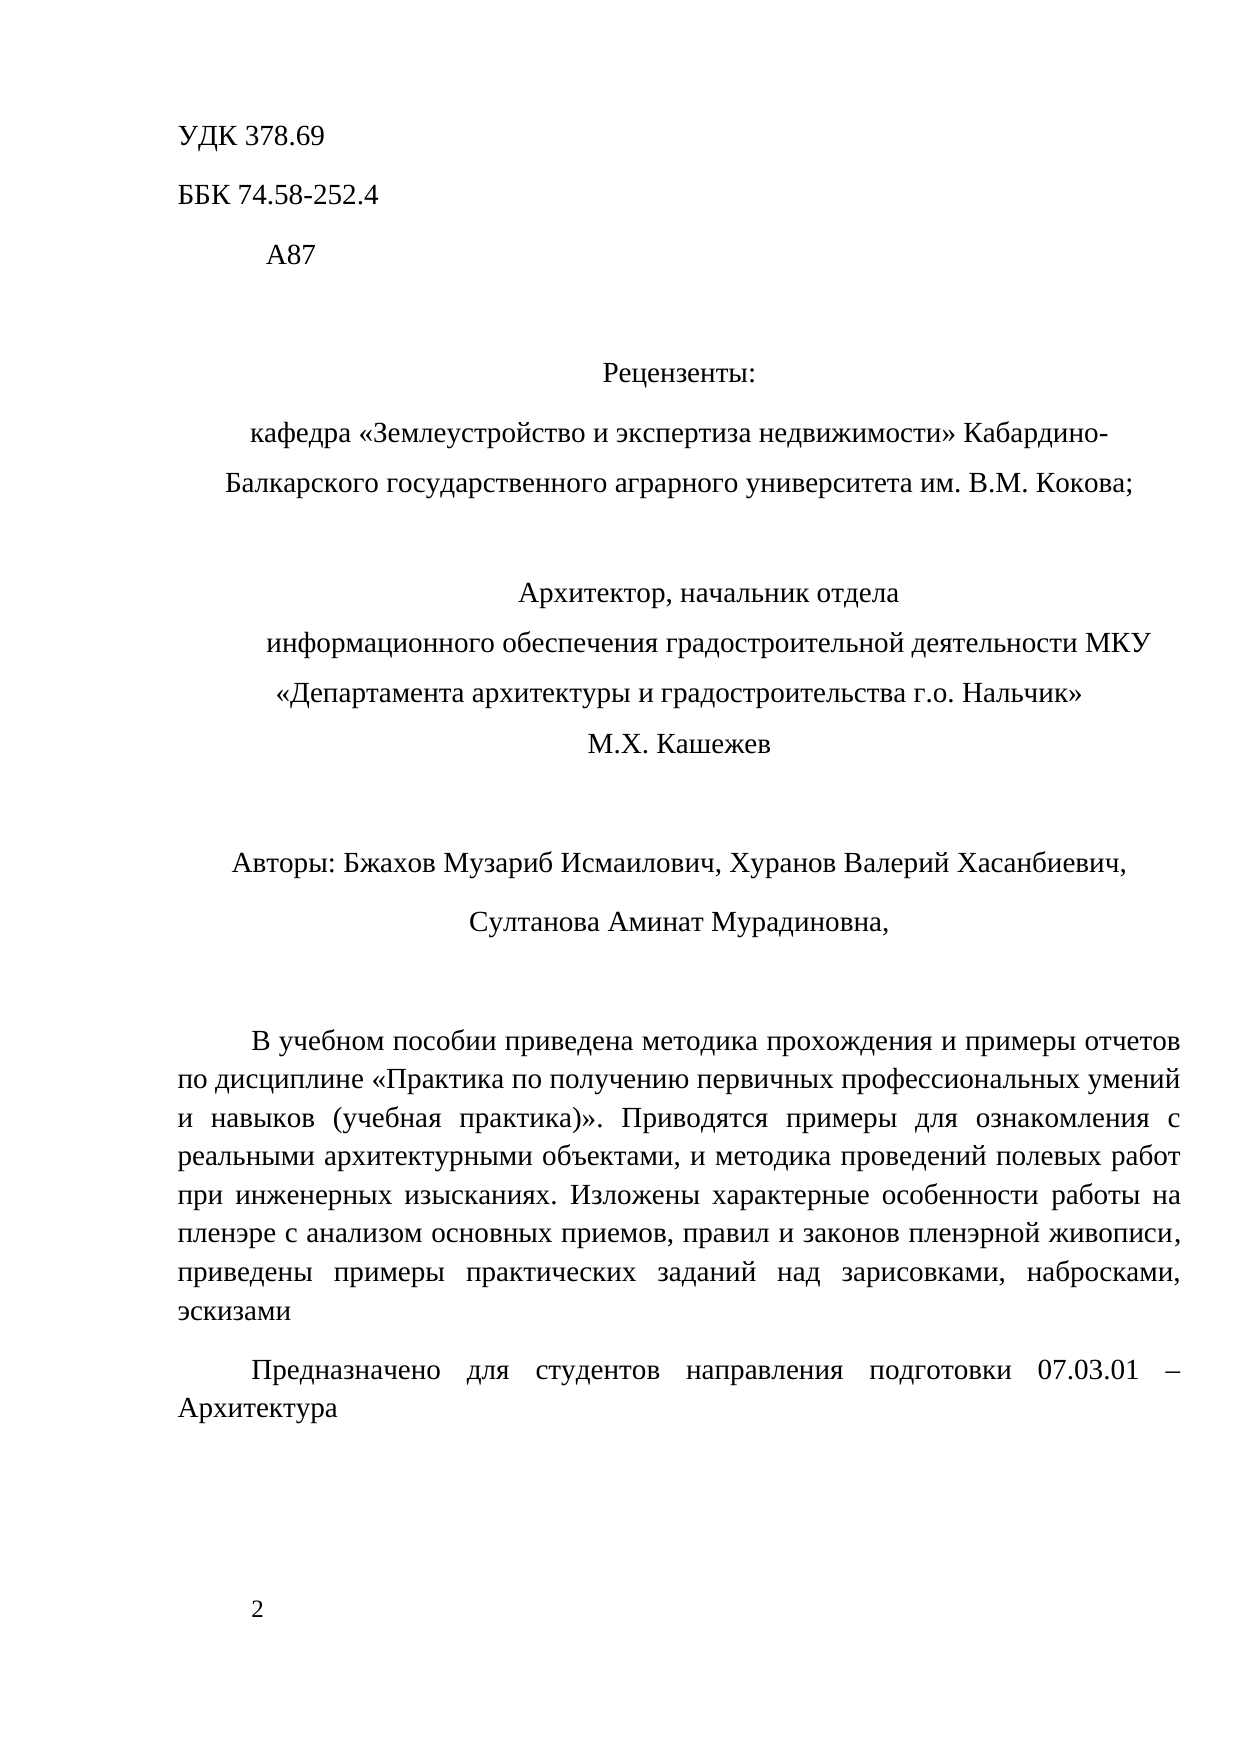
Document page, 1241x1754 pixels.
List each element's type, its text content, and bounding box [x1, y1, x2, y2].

text информационного обеспечения градостроительной деятельности МКУ «Департамента архитектуры и градостроительства г.о. Нальчик» [177, 625, 1181, 709]
text Султанова Аминат Мурадиновна, [177, 904, 1181, 938]
text В учебном пособии приведена методика прохождения и примеры отчетов по дисциплине «Практика по получению первичных профессиональных умений и навыков (учебная практика)». Приводятся примеры для ознакомления с реальными архитектурными объектами, и методика проведений полевых работ при инженерных изысканиях. Изложены характерные особенности работы на пленэре с анализом основных приемов, правил и законов пленэрной живописи, приведены примеры практических заданий над зарисовками, набросками, эскизами [177, 1023, 1181, 1326]
text А87 [177, 237, 1181, 270]
text М.Х. Кашежев [177, 726, 1181, 759]
text кафедра «Землеустройство и экспертиза недвижимости» Кабардино-Балкарского государственного аграрного университета им. В.М. Кокова; [177, 415, 1181, 499]
text Архитектор, начальник отдела [177, 575, 1181, 608]
text ББК 74.58-252.4 [177, 177, 1181, 211]
text Авторы: Бжахов Музариб Исмаилович, Хуранов Валерий Хасанбиевич, [177, 845, 1181, 878]
text Предназначено для студентов направления подготовки 07.03.01 – Архитектура [177, 1352, 1181, 1424]
text УДК 378.69 [177, 118, 1181, 152]
text Рецензенты: [177, 356, 1181, 389]
